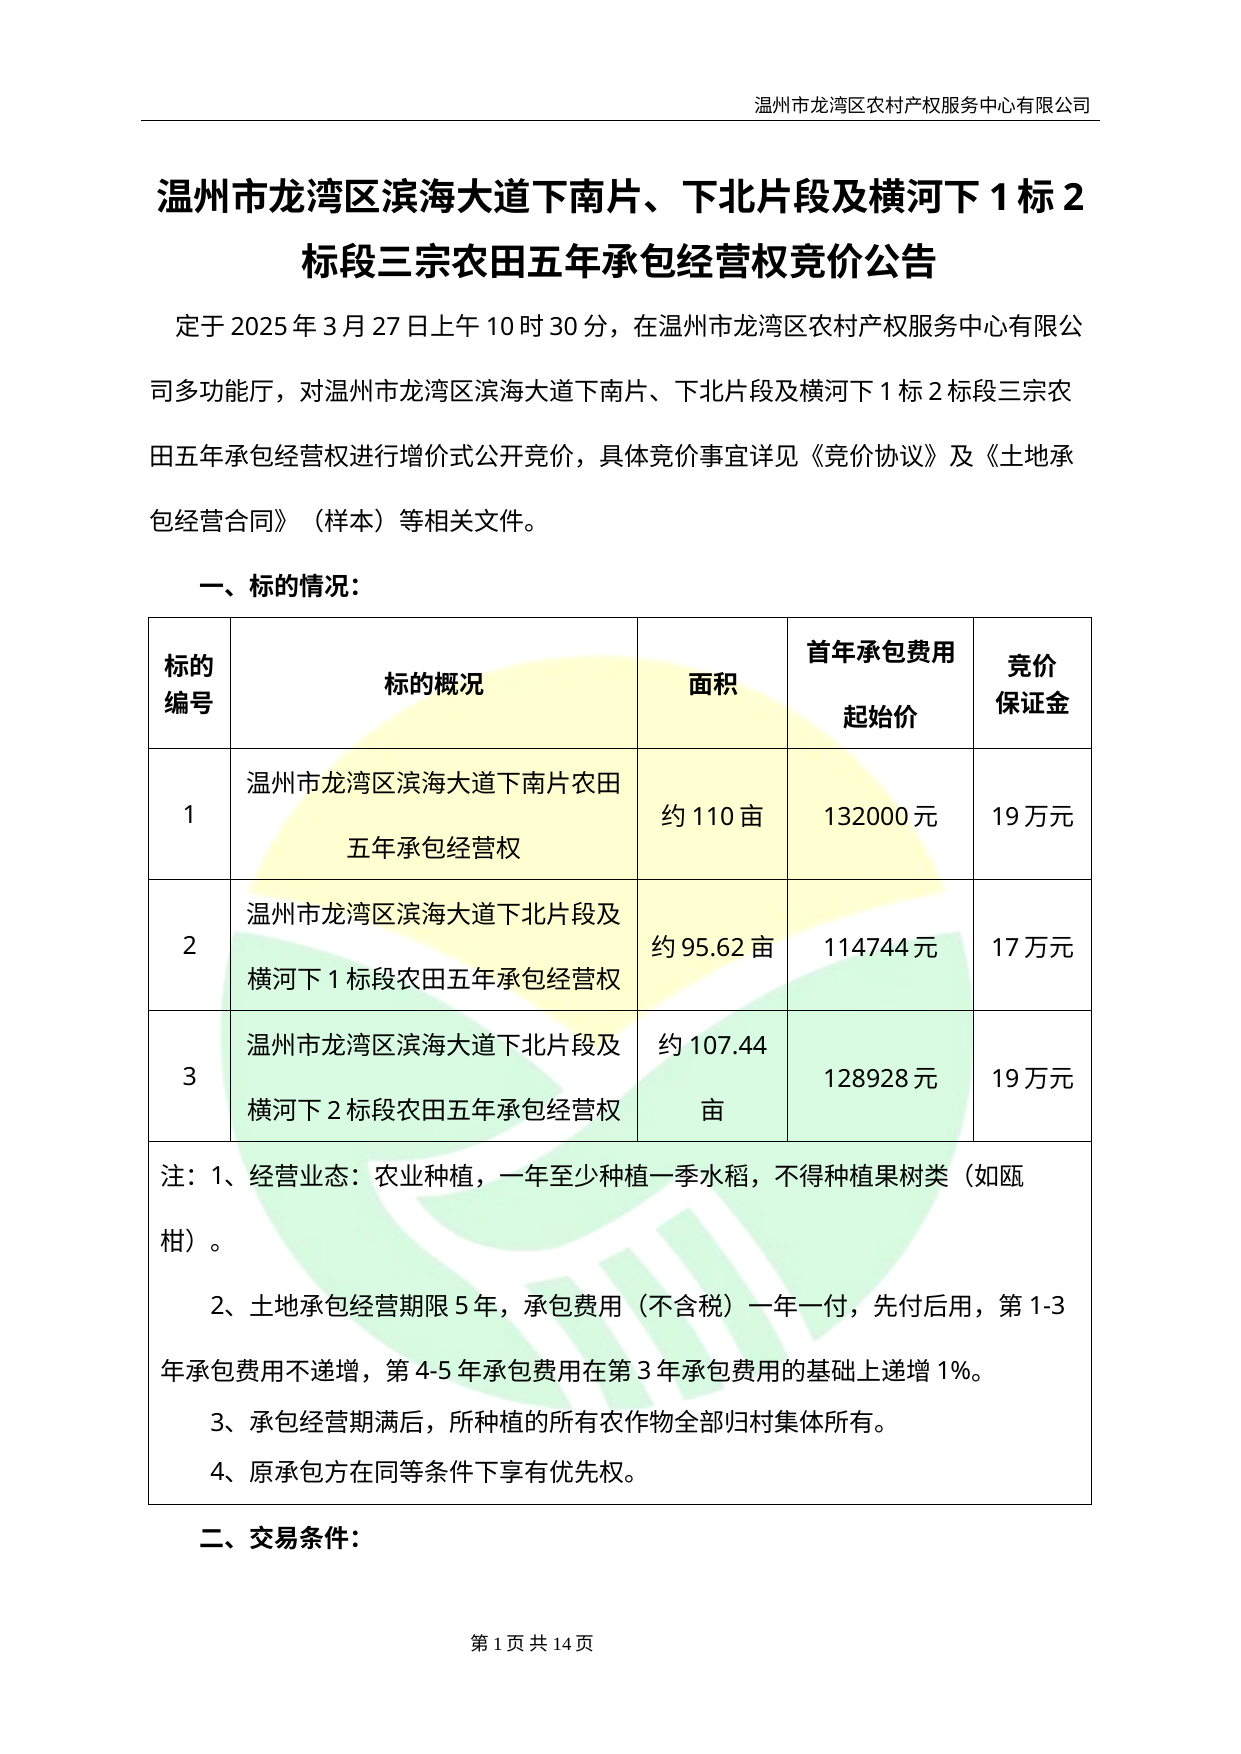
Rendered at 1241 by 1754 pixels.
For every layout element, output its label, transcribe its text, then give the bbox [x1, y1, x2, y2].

table_cell 约110亩 [638, 749, 787, 879]
table_cell 注：1、经营业态：农业种植，一年至少种植一季水稻，不得种植果树类（如瓯柑）。 2、土地承包经营期限5年，承包费用（不含税）一年一付，先付后用，第1-3年承包费用不递增，第4-5年承包费用在第3年承包费用的基础上递增1%。 3、承包经营期满后，所种植的所有农作物全部归村集体所有。 4、原承包方在同等条件下享有优先权。 [149, 1142, 1091, 1503]
list 交易条件： [149, 1505, 1091, 1569]
table_cell 128928元 [788, 1011, 973, 1141]
table_cell 19万元 [974, 1011, 1091, 1141]
table_cell 约107.44亩 [638, 1011, 787, 1141]
table_header 竞价 保证金 [974, 618, 1091, 748]
table_cell 114744元 [788, 880, 973, 1010]
table_cell 温州市龙湾区滨海大道下北片段及横河下2标段农田五年承包经营权 [231, 1011, 637, 1141]
table_cell 2 [149, 880, 230, 1010]
table_header 标的概况 [231, 618, 637, 748]
list 一、标的情况： [149, 552, 1091, 617]
table_cell 3 [149, 1011, 230, 1141]
text 温州市龙湾区滨海大道下南片、下北片段及横河下1标2标段三宗农田五年承包经营权竞价公告 [149, 162, 1091, 292]
table_cell 温州市龙湾区滨海大道下北片段及横河下1标段农田五年承包经营权 [231, 880, 637, 1010]
table_cell 17万元 [974, 880, 1091, 1010]
table_header 首年承包费用 起始价 [788, 618, 973, 748]
table_header 标的编号 [149, 618, 230, 748]
table_cell 1 [149, 749, 230, 879]
table_cell 约95.62亩 [638, 880, 787, 1010]
table_cell 19万元 [974, 749, 1091, 879]
table_header 面积 [638, 618, 787, 748]
table_cell 132000元 [788, 749, 973, 879]
text 定于2025年3月27日上午10时30分，在温州市龙湾区农村产权服务中心有限公司多功能厅，对温州市龙湾区滨海大道下南片、下北片段及横河下1标2标段三宗农田五年承包经营权进行增价式公开竞价，具体竞价事宜详见《竞价协议》及《土地承包经营合同》（样本）等相关文件。 [149, 292, 1091, 552]
table_cell 温州市龙湾区滨海大道下南片农田五年承包经营权 [231, 749, 637, 879]
